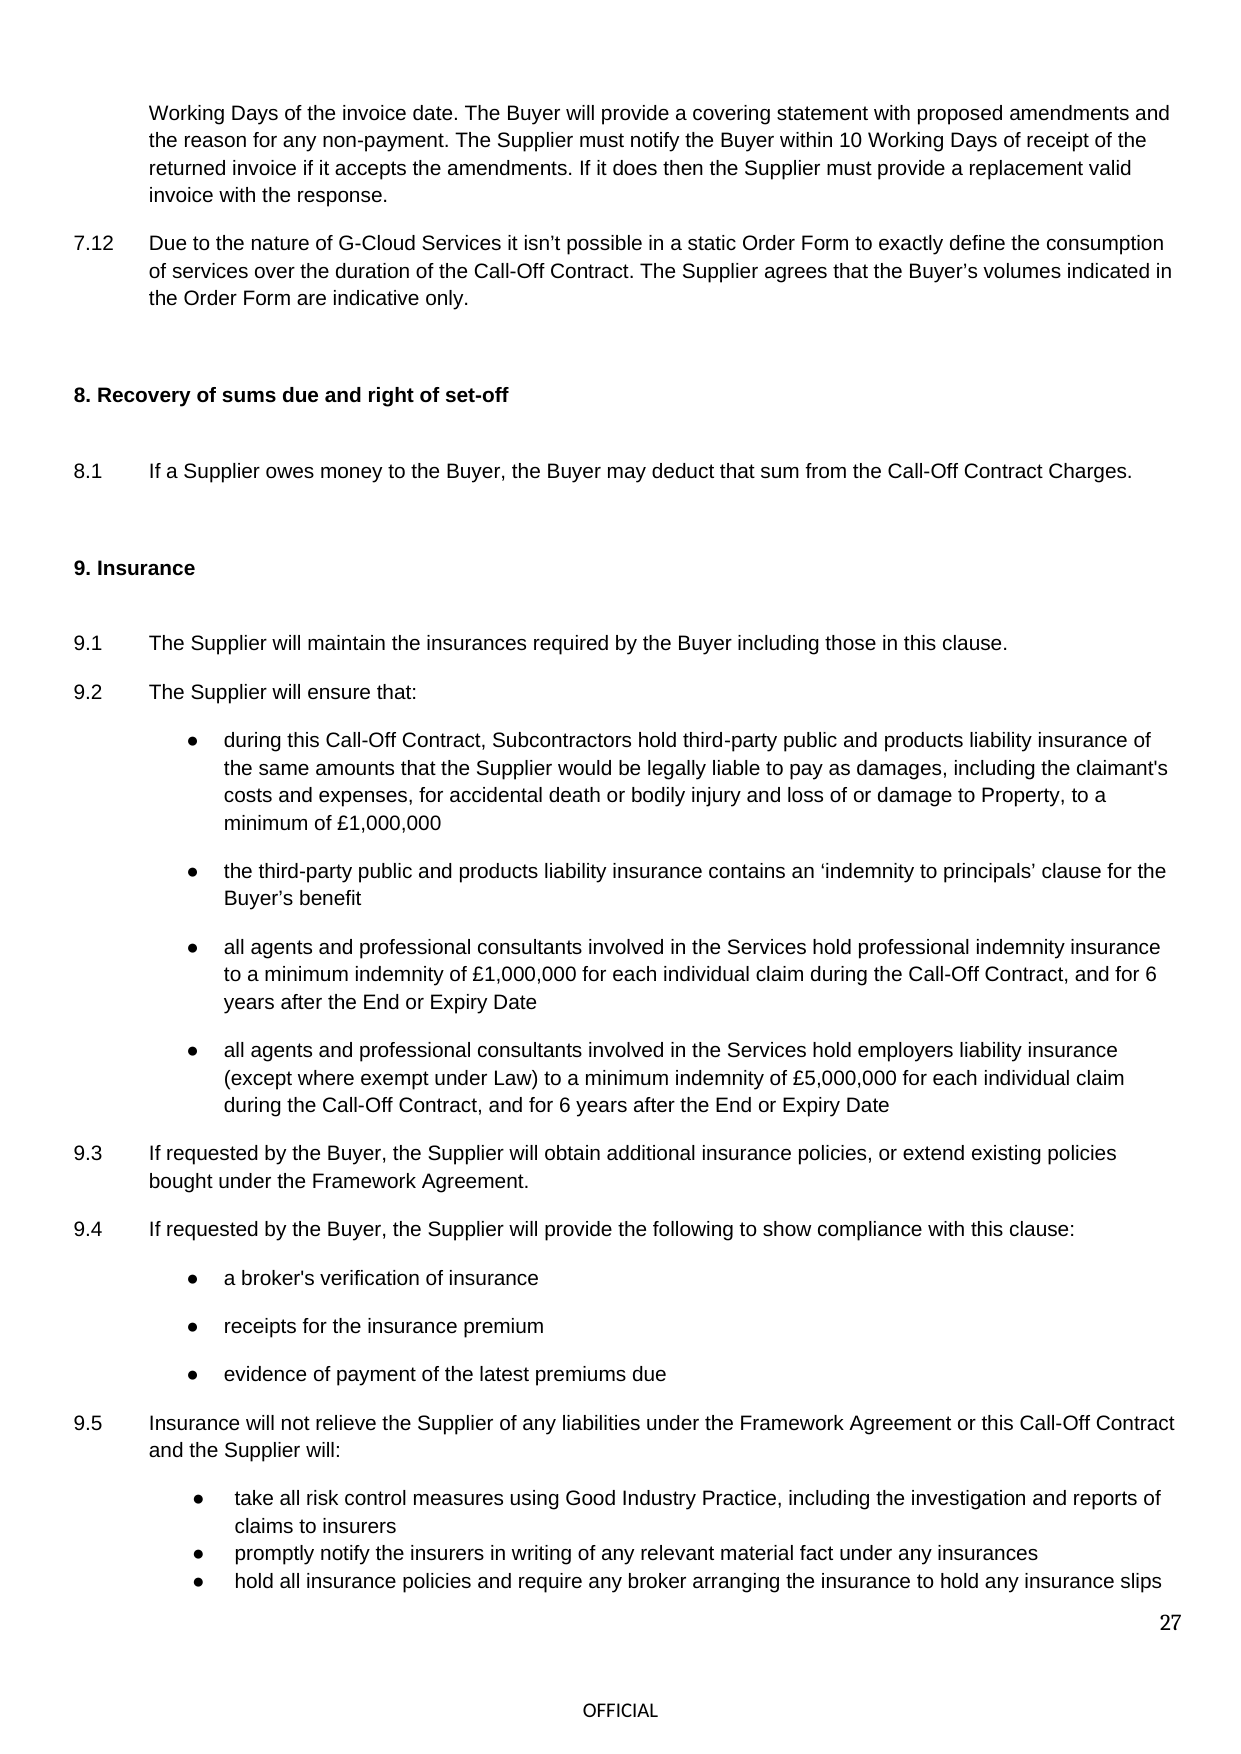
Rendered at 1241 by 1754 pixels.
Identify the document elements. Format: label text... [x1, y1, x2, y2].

list The Supplier will ensure that: [73, 679, 1181, 703]
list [73, 100, 1181, 207]
list take all risk control measures using Good Industry Practice, including the investigation and reports of claims to insurers [192, 1486, 1181, 1538]
list The Supplier will maintain the insurances required by the Buyer including those in this clause. [73, 631, 1181, 655]
list evidence of payment of the latest premiums due [186, 1362, 1181, 1386]
list all agents and professional consultants involved in the Services hold employers liability insurance (except where exempt under Law) to a minimum indemnity of £5,000,000 for each individual claim during the Call-Off Contract, and for 6 years after the End or Expiry Date [186, 1038, 1181, 1117]
list If requested by the Buyer, the Supplier will obtain additional insurance policies, or extend existing policies bought under the Framework Agreement. [73, 1141, 1181, 1193]
list receipts for the insurance premium [186, 1314, 1181, 1338]
list a broker's verification of insurance [186, 1265, 1181, 1289]
subtitle 8. Recovery of sums due and right of set-off [74, 383, 1181, 407]
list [192, 1569, 1181, 1593]
list the third-party public and products liability insurance contains an ‘indemnity to principals’ clause for the Buyer’s benefit [186, 859, 1181, 910]
list during this Call-Off Contract, Subcontractors hold third­-party public and products liability insurance of the same amounts that the Supplier would be legally liable to pay as damages, including the claimant's costs and expenses, for accidental death or bodily injury and loss of or damage to Property, to a minimum of £1,000,000 [186, 728, 1181, 834]
list all agents and professional consultants involved in the Services hold professional indemnity insurance to a minimum indemnity of £1,000,000 for each individual claim during the Call-Off Contract, and for 6 years after the End or Expiry Date [186, 934, 1181, 1013]
list If requested by the Buyer, the Supplier will provide the following to show compliance with this clause: [73, 1217, 1181, 1241]
list If a Supplier owes money to the Buyer, the Buyer may deduct that sum from the Call-Off Contract Charges. [73, 459, 1181, 483]
list promptly notify the insurers in writing of any relevant material fact under any insurances [192, 1541, 1181, 1565]
list Insurance will not relieve the Supplier of any liabilities under the Framework Agreement or this Call-Off Contract and the Supplier will: [73, 1410, 1181, 1462]
list Due to the nature of G-Cloud Services it isn’t possible in a static Order Form to exactly define the consumption of services over the duration of the Call-Off Contract. The Supplier agrees that the Buyer’s volumes indicated in the Order Form are indicative only. [73, 231, 1181, 310]
subtitle 9. Insurance [74, 555, 1181, 579]
